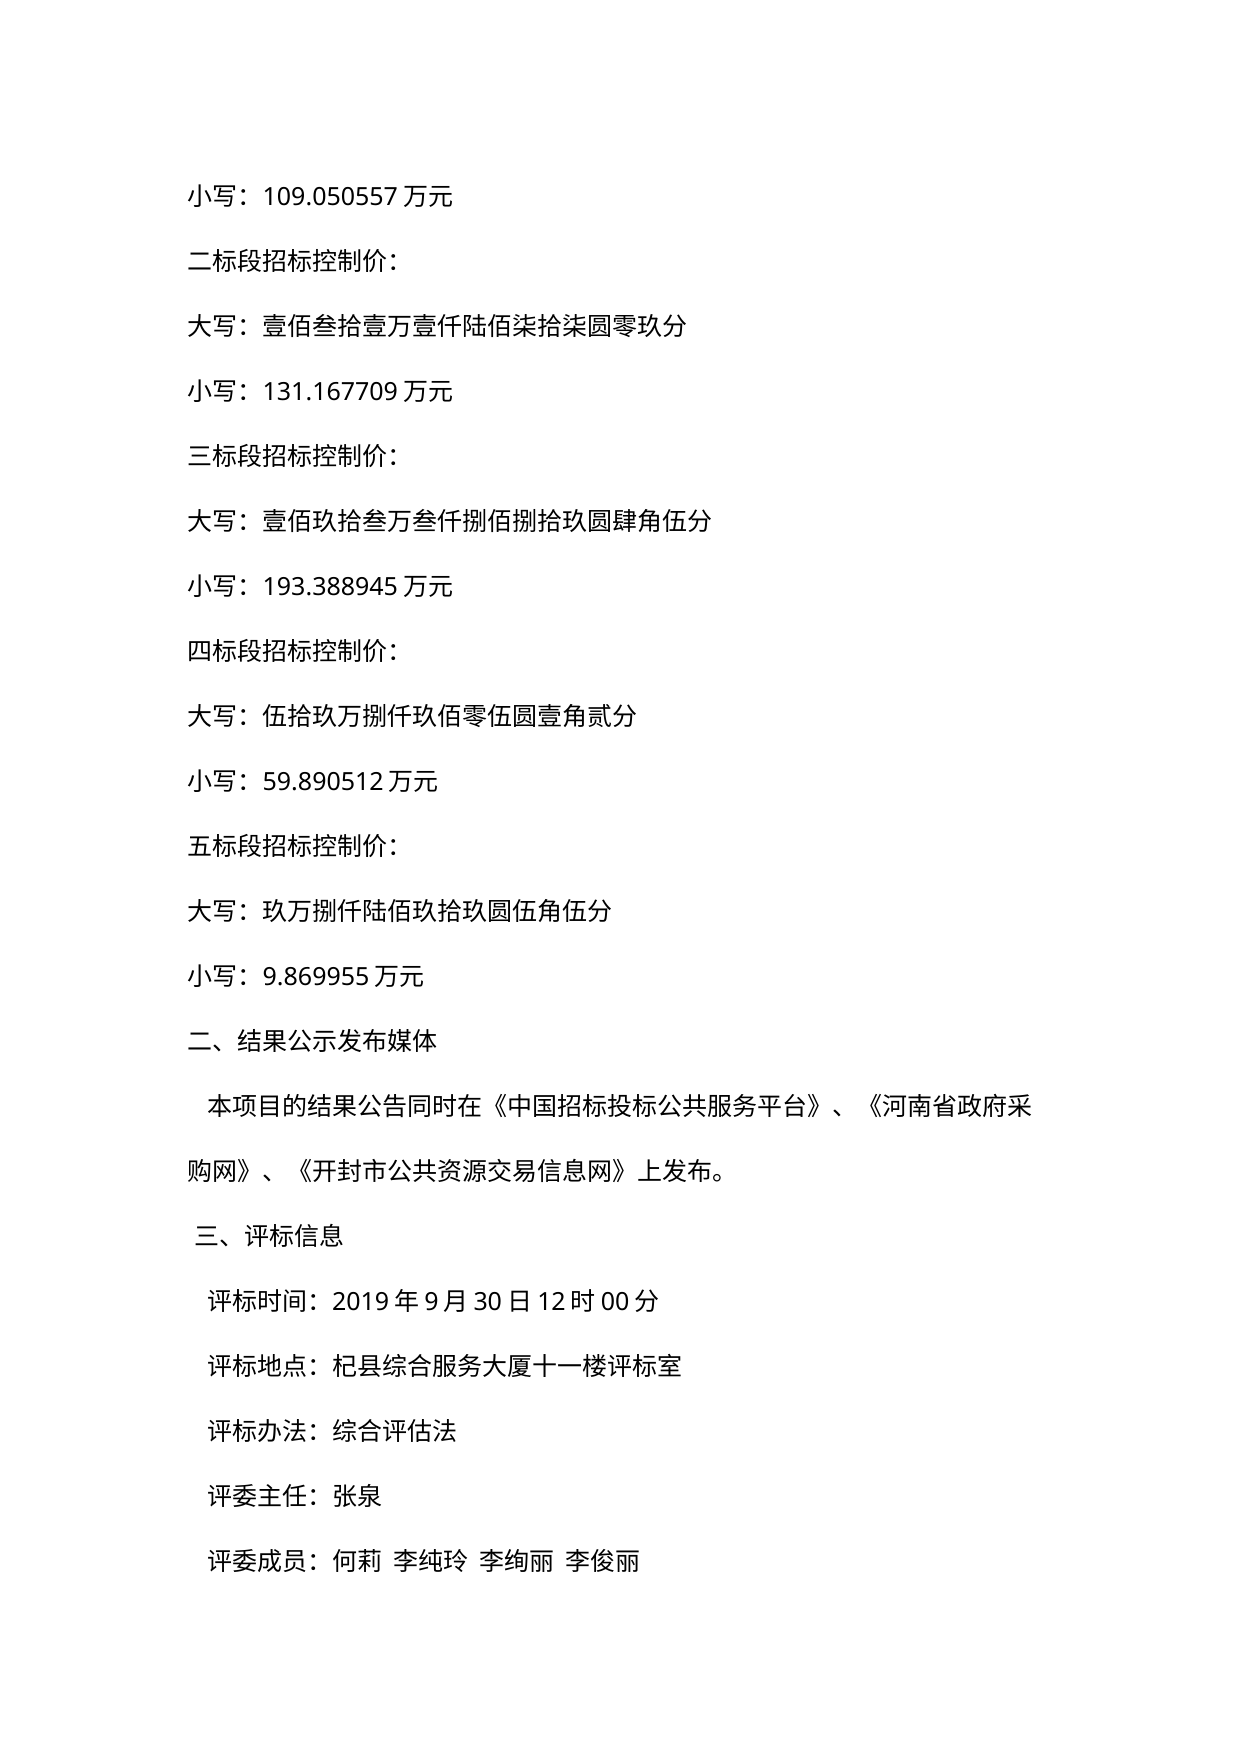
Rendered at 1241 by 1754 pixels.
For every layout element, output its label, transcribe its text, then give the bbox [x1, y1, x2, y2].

text 小写：131.167709万元 [187, 357, 1053, 422]
text 评委成员：何莉 李纯玲 李绚丽 李俊丽 [187, 1527, 1053, 1592]
text 小写：59.890512万元 [187, 747, 1053, 812]
text 小写：9.869955万元 [187, 942, 1053, 1007]
text 大写：壹佰叁拾壹万壹仟陆佰柒拾柒圆零玖分 [187, 292, 1053, 357]
text 二标段招标控制价： [187, 227, 1053, 292]
text 三、评标信息 [187, 1202, 1053, 1267]
text 大写：壹佰玖拾叁万叁仟捌佰捌拾玖圆肆角伍分 [187, 487, 1053, 552]
text 五标段招标控制价： [187, 812, 1053, 877]
text 小写：193.388945万元 [187, 552, 1053, 617]
text 小写：109.050557万元 [187, 162, 1053, 227]
text 四标段招标控制价： [187, 617, 1053, 682]
text 评委主任：张泉 [187, 1462, 1053, 1527]
text 评标时间：2019年9月30日12时00分 [187, 1267, 1053, 1332]
text 二、结果公示发布媒体 [187, 1007, 1053, 1072]
text 大写：玖万捌仟陆佰玖拾玖圆伍角伍分 [187, 877, 1053, 942]
text 三标段招标控制价： [187, 422, 1053, 487]
text 评标办法：综合评估法 [187, 1397, 1053, 1462]
text 大写：伍拾玖万捌仟玖佰零伍圆壹角贰分 [187, 682, 1053, 747]
text 本项目的结果公告同时在《中国招标投标公共服务平台》、《河南省政府采购网》、《开封市公共资源交易信息网》上发布。 [187, 1072, 1053, 1202]
text 评标地点：杞县综合服务大厦十一楼评标室 [187, 1332, 1053, 1397]
